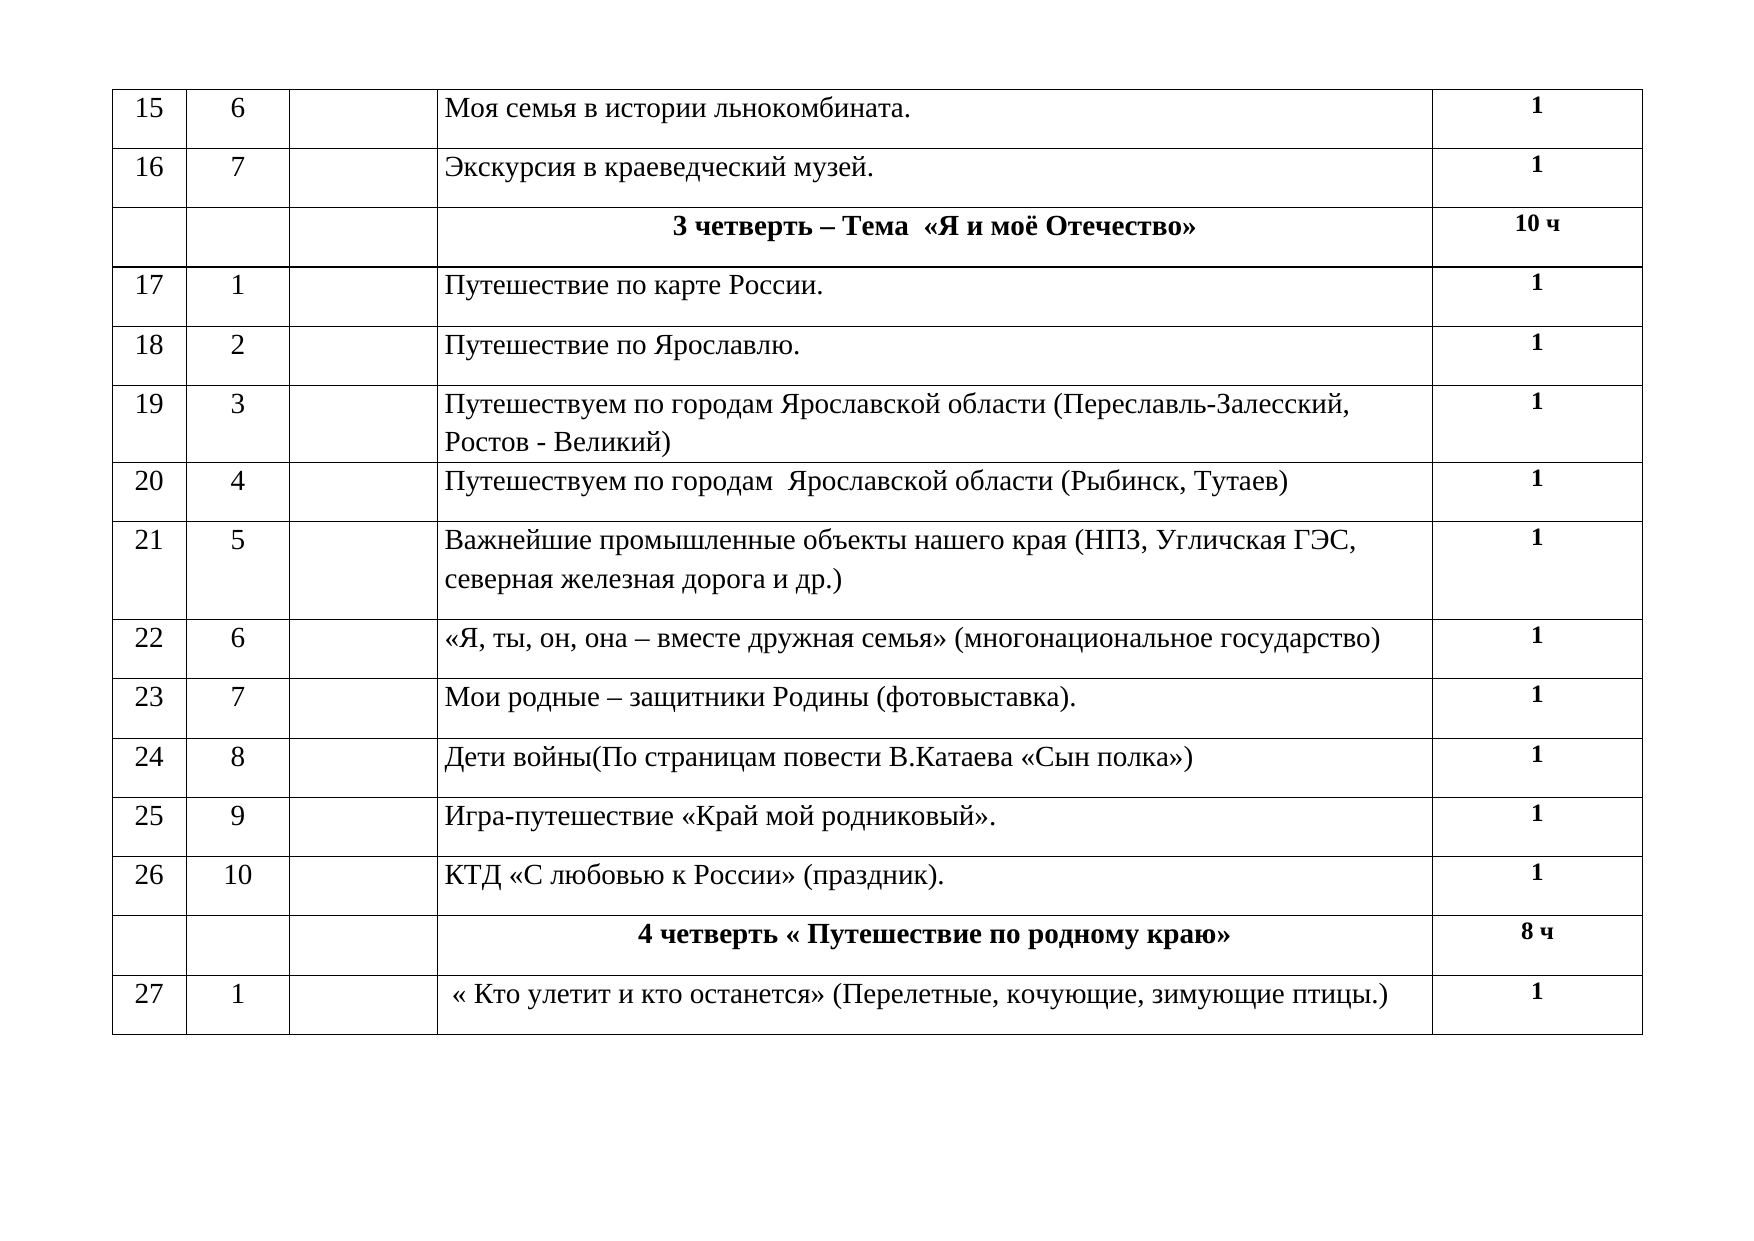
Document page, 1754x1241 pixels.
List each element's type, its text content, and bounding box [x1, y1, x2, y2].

table_cell 8 ч [1433, 916, 1642, 975]
table_cell 15 [113, 90, 186, 148]
table_cell [290, 149, 437, 207]
table_cell 17 [113, 268, 186, 326]
table_cell Путешествуем по городам Ярославской области (Переславль-Залесский, Ростов - Великий) [438, 386, 1432, 462]
table_cell [290, 327, 437, 385]
table_cell 10 [187, 857, 289, 915]
table_cell 1 [1433, 976, 1642, 1034]
table_cell Мои родные – защитники Родины (фотовыставка). [438, 679, 1432, 738]
table_cell 25 [113, 798, 186, 856]
table_cell 7 [187, 149, 289, 207]
table_cell 1 [1433, 739, 1642, 797]
table_cell [113, 208, 186, 266]
table_cell 3 [187, 386, 289, 462]
table_cell КТД «С любовью к России» (праздник). [438, 857, 1432, 915]
table_cell [290, 679, 437, 738]
table_cell 21 [113, 522, 186, 619]
table_cell [187, 208, 289, 266]
table_cell 1 [187, 976, 289, 1034]
table_cell 7 [187, 679, 289, 738]
table_cell 6 [187, 620, 289, 678]
table_cell 1 [1433, 798, 1642, 856]
table_cell [290, 857, 437, 915]
table_cell 10 ч [1433, 208, 1642, 266]
table_cell 4 четверть « Путешествие по родному краю» [438, 916, 1432, 975]
table_cell [290, 620, 437, 678]
table_cell Путешествие по карте России. [438, 268, 1432, 326]
table_cell Путешествие по Ярославлю. [438, 327, 1432, 385]
table_cell 3 четверть – Тема «Я и моё Отечество» [438, 208, 1432, 266]
table_cell [290, 798, 437, 856]
table_cell 22 [113, 620, 186, 678]
table_cell Путешествуем по городам Ярославской области (Рыбинск, Тутаев) [438, 463, 1432, 521]
table_cell [290, 268, 437, 326]
table_cell 27 [113, 976, 186, 1034]
table_cell 23 [113, 679, 186, 738]
table_cell 1 [1433, 463, 1642, 521]
table_cell [290, 976, 437, 1034]
table_cell 20 [113, 463, 186, 521]
table_cell Дети войны(По страницам повести В.Катаева «Сын полка») [438, 739, 1432, 797]
table_cell [113, 916, 186, 975]
table_cell 8 [187, 739, 289, 797]
table_cell 2 [187, 327, 289, 385]
table_cell 24 [113, 739, 186, 797]
table_cell [187, 916, 289, 975]
table_cell Важнейшие промышленные объекты нашего края (НПЗ, Угличская ГЭС, северная железная дорога и др.) [438, 522, 1432, 619]
table_cell 1 [187, 268, 289, 326]
table_cell [290, 90, 437, 148]
table_cell 1 [1433, 386, 1642, 462]
table_cell 1 [1433, 857, 1642, 915]
table_cell « Кто улетит и кто останется» (Перелетные, кочующие, зимующие птицы.) [438, 976, 1432, 1034]
table_cell 1 [1433, 90, 1642, 148]
table_cell [290, 386, 437, 462]
table_cell 4 [187, 463, 289, 521]
table_cell 1 [1433, 522, 1642, 619]
table_cell [290, 522, 437, 619]
table_cell 19 [113, 386, 186, 462]
table_cell 26 [113, 857, 186, 915]
table_cell [290, 208, 437, 266]
table_cell 1 [1433, 268, 1642, 326]
table_cell 16 [113, 149, 186, 207]
table_cell «Я, ты, он, она – вместе дружная семья» (многонациональное государство) [438, 620, 1432, 678]
table_cell Моя семья в истории льнокомбината. [438, 90, 1432, 148]
table_cell 1 [1433, 679, 1642, 738]
table_cell 5 [187, 522, 289, 619]
table_cell Экскурсия в краеведческий музей. [438, 149, 1432, 207]
table_cell 1 [1433, 149, 1642, 207]
table_cell 1 [1433, 327, 1642, 385]
table_cell [290, 739, 437, 797]
table_cell 6 [187, 90, 289, 148]
table_cell [290, 916, 437, 975]
table_cell [290, 463, 437, 521]
table_cell Игра-путешествие «Край мой родниковый». [438, 798, 1432, 856]
table_cell 1 [1433, 620, 1642, 678]
table_cell 18 [113, 327, 186, 385]
table_cell 9 [187, 798, 289, 856]
